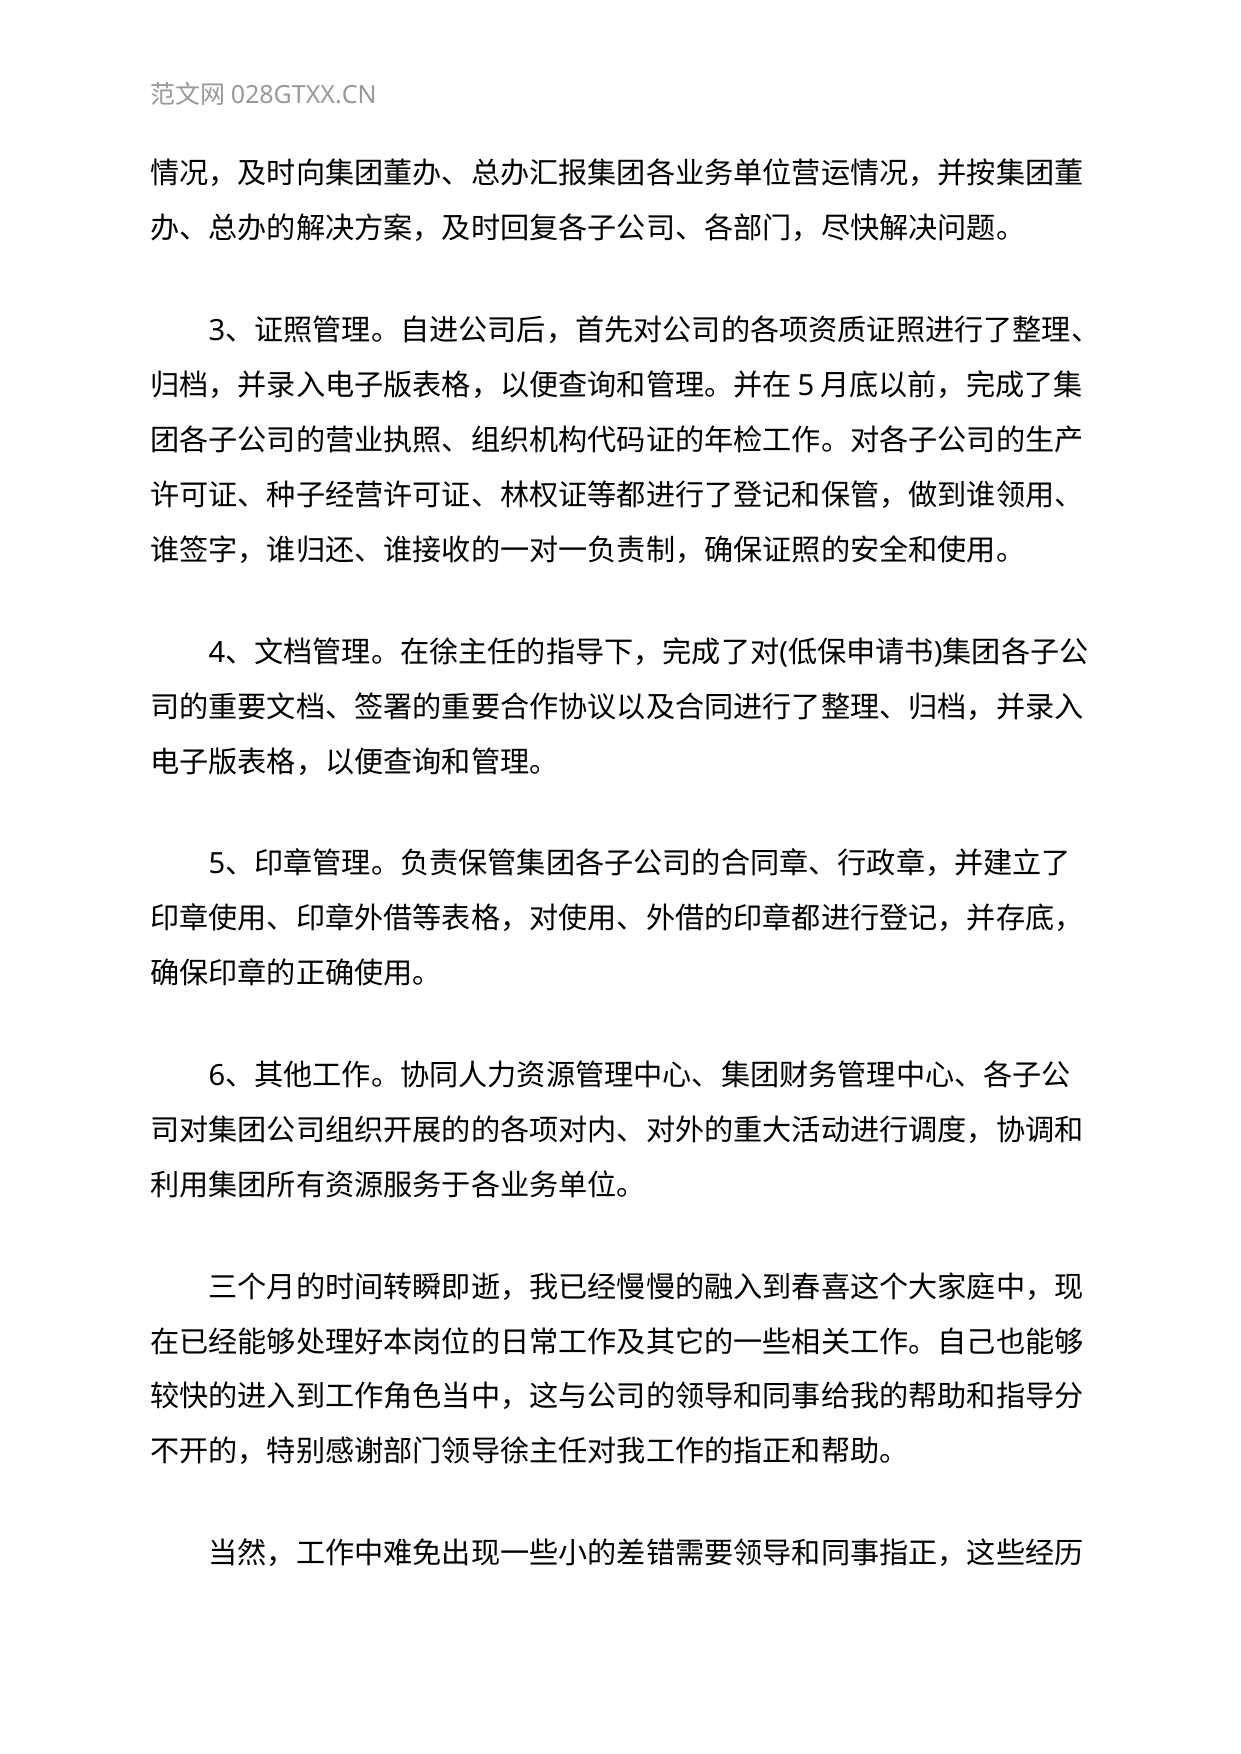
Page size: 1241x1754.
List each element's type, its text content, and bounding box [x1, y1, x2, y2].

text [150, 1530, 1090, 1572]
text 3、证照管理。自进公司后，首先对公司的各项资质证照进行了整理、归档，并录入电子版表格，以便查询和管理。并在5月底以前，完成了集团各子公司的营业执照、组织机构代码证的年检工作。对各子公司的生产许可证、种子经营许可证、林权证等都进行了登记和保管，做到谁领用、谁签字，谁归还、谁接收的一对一负责制，确保证照的安全和使用。 [150, 307, 1090, 569]
text 三个月的时间转瞬即逝，我已经慢慢的融入到春喜这个大家庭中，现在已经能够处理好本岗位的日常工作及其它的一些相关工作。自己也能够较快的进入到工作角色当中，这与公司的领导和同事给我的帮助和指导分不开的，特别感谢部门领导徐主任对我工作的指正和帮助。 [150, 1263, 1090, 1470]
text 4、文档管理。在徐主任的指导下，完成了对(低保申请书)集团各子公司的重要文档、签署的重要合作协议以及合同进行了整理、归档，并录入电子版表格，以便查询和管理。 [150, 628, 1090, 780]
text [150, 150, 1090, 247]
text 5、印章管理。负责保管集团各子公司的合同章、行政章，并建立了印章使用、印章外借等表格，对使用、外借的印章都进行登记，并存底，确保印章的正确使用。 [150, 840, 1090, 992]
text 6、其他工作。协同人力资源管理中心、集团财务管理中心、各子公司对集团公司组织开展的的各项对内、对外的重大活动进行调度，协调和利用集团所有资源服务于各业务单位。 [150, 1052, 1090, 1204]
